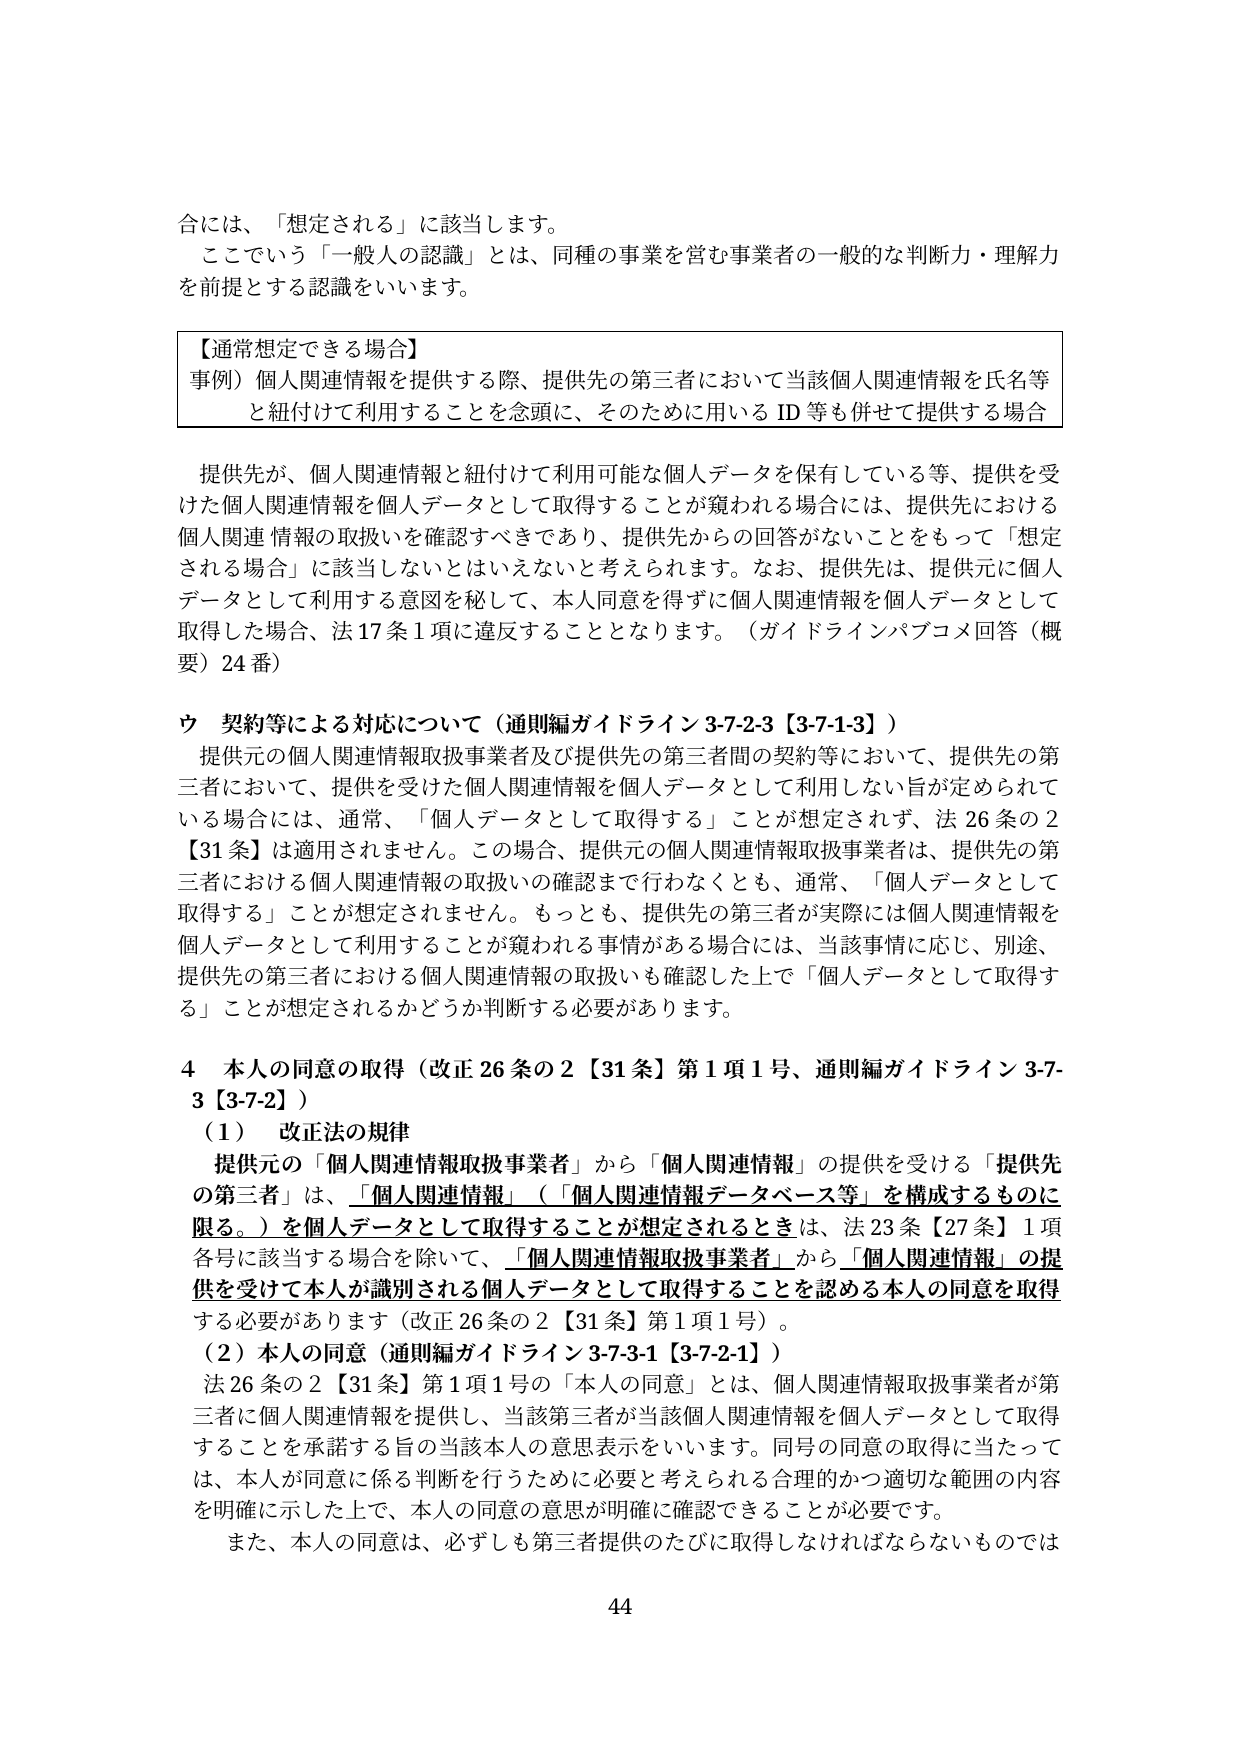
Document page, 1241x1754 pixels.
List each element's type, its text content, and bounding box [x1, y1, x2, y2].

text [177, 207, 1063, 238]
table_header 【通常想定できる場合】 事例）個人関連情報を提供する際、提供先の第三者において当該個人関連情報を氏名等と紐付けて利用することを念頭に、そのために用いる ID 等も併せて提供する場合 [178, 332, 1062, 426]
text 提供元の個人関連情報取扱事業者及び提供先の第三者間の契約等において、提供先の第三者において、提供を受けた個人関連情報を個人データとして利用しない旨が定められている場合には、通常、「個人データとして取得する」ことが想定されず、法26条の２【31条】は適用されません。この場合、提供元の個人関連情報取扱事業者は、提供先の第三者における個人関連情報の取扱いの確認まで行わなくとも、通常、「個人データとして取得する」ことが想定されません。もっとも、提供先の第三者が実際には個人関連情報を個人データとして利用することが窺われる事情がある場合には、当該事情に応じ、別途、提供先の第三者における個人関連情報の取扱いも確認した上で「個人データとして取得する」ことが想定されるかどうか判断する必要があります。 [177, 739, 1063, 1022]
text ウ 契約等による対応について（通則編ガイドライン3-7-2-3【3-7-1-3】） [177, 707, 1063, 739]
text （１） 改正法の規律 [192, 1115, 1063, 1147]
text （２）本人の同意（通則編ガイドライン3-7-3-1【3-7-2-1】） [192, 1336, 1063, 1367]
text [192, 1525, 1063, 1556]
text 法26 条の２【31条】第1項1号の「本人の同意」とは、個人関連情報取扱事業者が第三者に個人関連情報を提供し、当該第三者が当該個人関連情報を個人データとして取得することを承諾する旨の当該本人の意思表示をいいます。同号の同意の取得に当たっては、本人が同意に係る判断を行うために必要と考えられる合理的かつ適切な範囲の内容を明確に示した上で、本人の同意の意思が明確に確認できることが必要です。 [192, 1367, 1063, 1525]
text ４ 本人の同意の取得（改正26条の２【31条】第１項１号、通則編ガイドライン3-7-3【3-7-2】） [177, 1052, 1063, 1115]
text 提供先が、個人関連情報と紐付けて利用可能な個人データを保有している等、提供を受けた個人関連情報を個人データとして取得することが窺われる場合には、提供先における個人関連 情報の取扱いを確認すべきであり、提供先からの回答がないことをもって「想定される場合」に該当しないとはいえないと考えられます。なお、提供先は、提供元に個人データとして利用する意図を秘して、本人同意を得ずに個人関連情報を個人データとして取得した場合、法17条１項に違反することとなります。（ガイドラインパブコメ回答（概要）24番） [177, 457, 1063, 678]
text 提供元の「個人関連情報取扱事業者」から「個人関連情報」の提供を受ける「提供先の第三者」は、「個人関連情報」（「個人関連情報データベース等」を構成するものに限る。）を個人データとして取得することが想定されるときは、法23条【27条】１項各号に該当する場合を除いて、「個人関連情報取扱事業者」から「個人関連情報」の提供を受けて本人が識別される個人データとして取得することを認める本人の同意を取得する必要があります（改正26条の２【31条】第１項１号）。 [192, 1147, 1063, 1336]
text ここでいう「一般人の認識」とは、同種の事業を営む事業者の一般的な判断力・理解力を前提とする認識をいいます。 [177, 238, 1063, 301]
